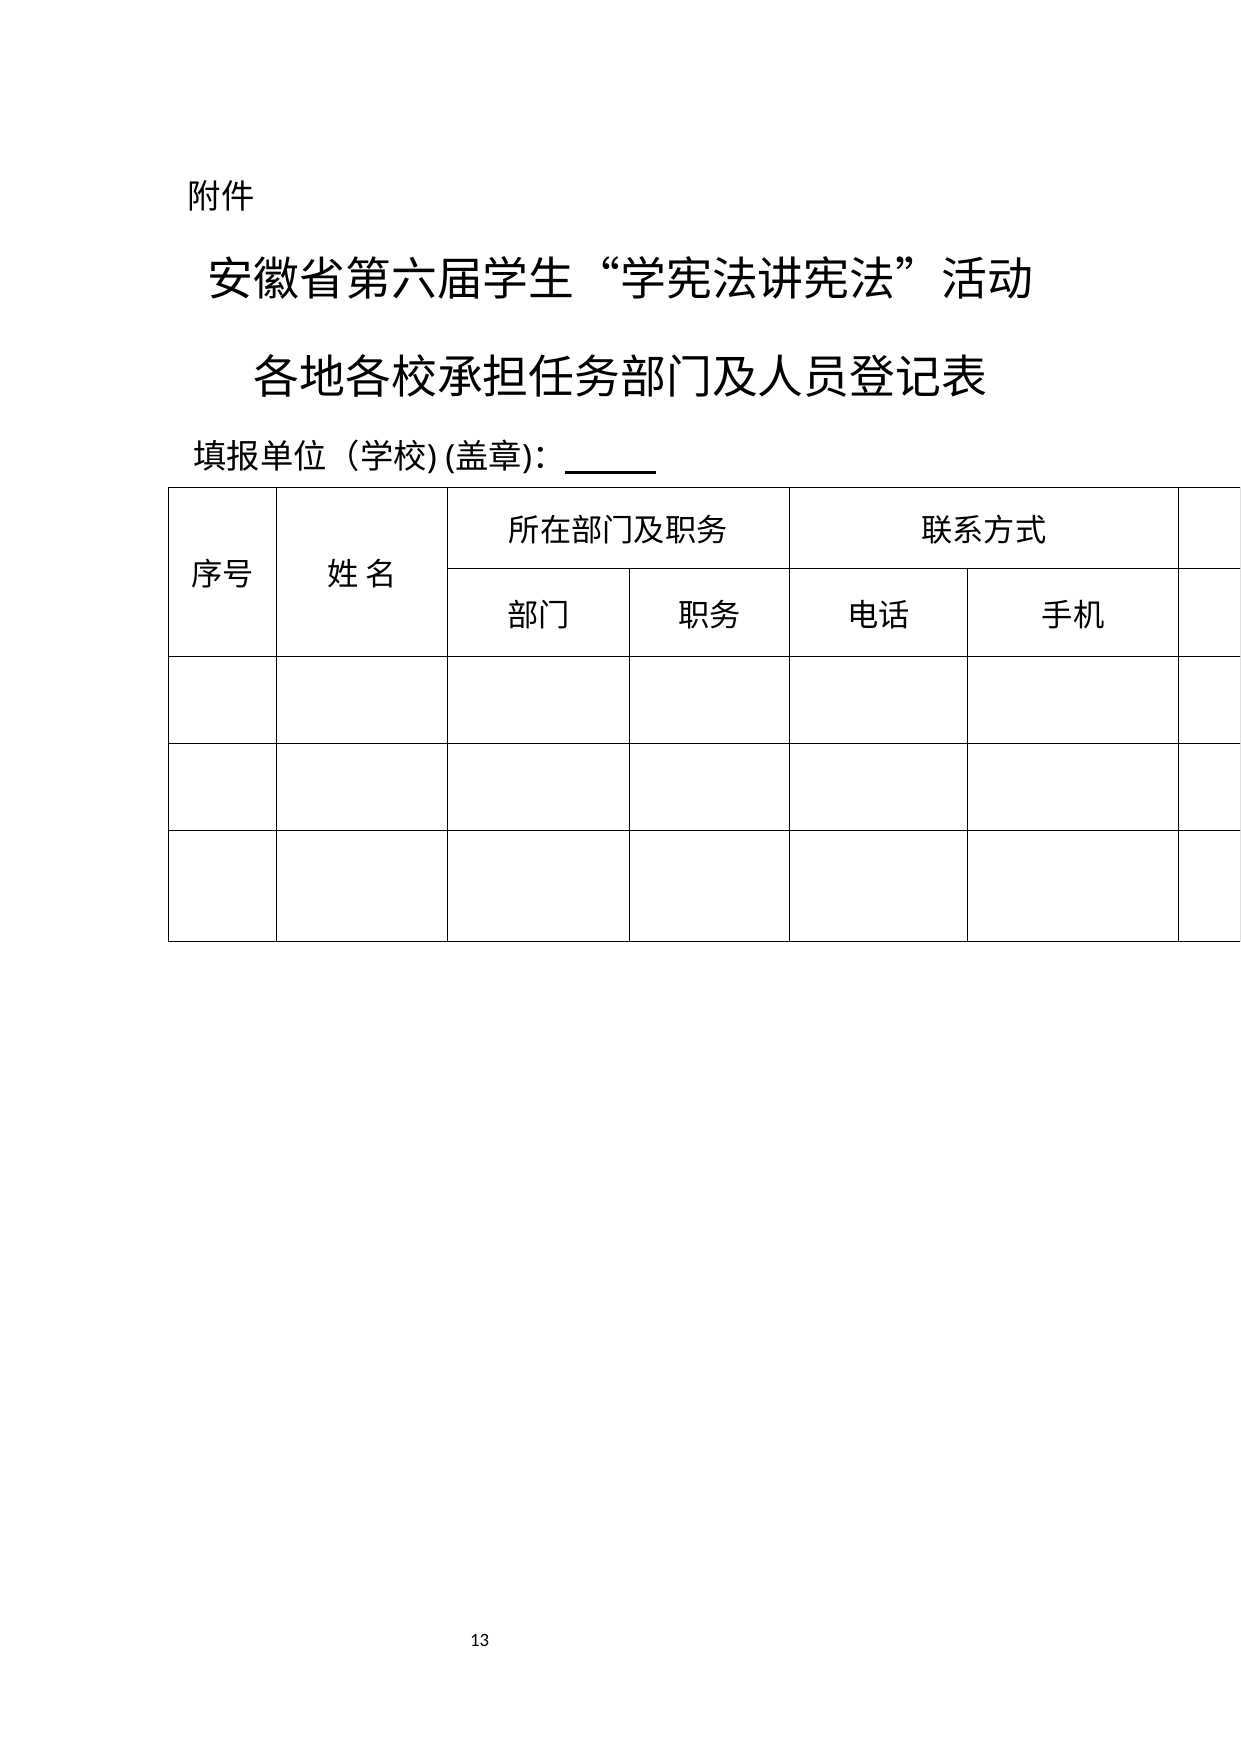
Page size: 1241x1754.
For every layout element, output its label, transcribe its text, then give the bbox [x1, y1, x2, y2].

table_cell [1179, 657, 1240, 743]
table_header 姓 名 [277, 488, 447, 656]
table_cell [448, 657, 629, 743]
table_cell [1179, 569, 1240, 656]
text 附件 [187, 162, 1053, 227]
table_cell 职务 [630, 569, 789, 656]
table_cell [448, 831, 629, 941]
table_cell [630, 831, 789, 941]
table_cell [968, 744, 1178, 830]
table_cell [277, 744, 447, 830]
table_cell [968, 831, 1178, 941]
table_header 序号 [169, 488, 276, 656]
table_header 邮箱 [1179, 488, 1240, 568]
table_cell [169, 744, 276, 830]
table_cell 部门 [448, 569, 629, 656]
table_header 联系方式 [790, 488, 1178, 568]
table_cell [1179, 744, 1240, 830]
table_cell [790, 831, 967, 941]
table_cell [448, 744, 629, 830]
table_cell [277, 657, 447, 743]
table_cell 电话 [790, 569, 967, 656]
text 安徽省第六届学生“学宪法讲宪法”活动 [187, 227, 1053, 324]
table_cell [169, 831, 276, 941]
table_cell [630, 744, 789, 830]
table_header 所在部门及职务 [448, 488, 789, 568]
table_cell [790, 657, 967, 743]
table_cell [277, 831, 447, 941]
table_cell [169, 657, 276, 743]
table_cell [968, 657, 1178, 743]
table_cell [1179, 831, 1240, 941]
table_cell [630, 657, 789, 743]
text 各地各校承担任务部门及人员登记表 [187, 324, 1053, 422]
text 填报单位（学校) (盖章)： [187, 422, 1053, 487]
table_cell 手机 [968, 569, 1178, 656]
table_cell [790, 744, 967, 830]
